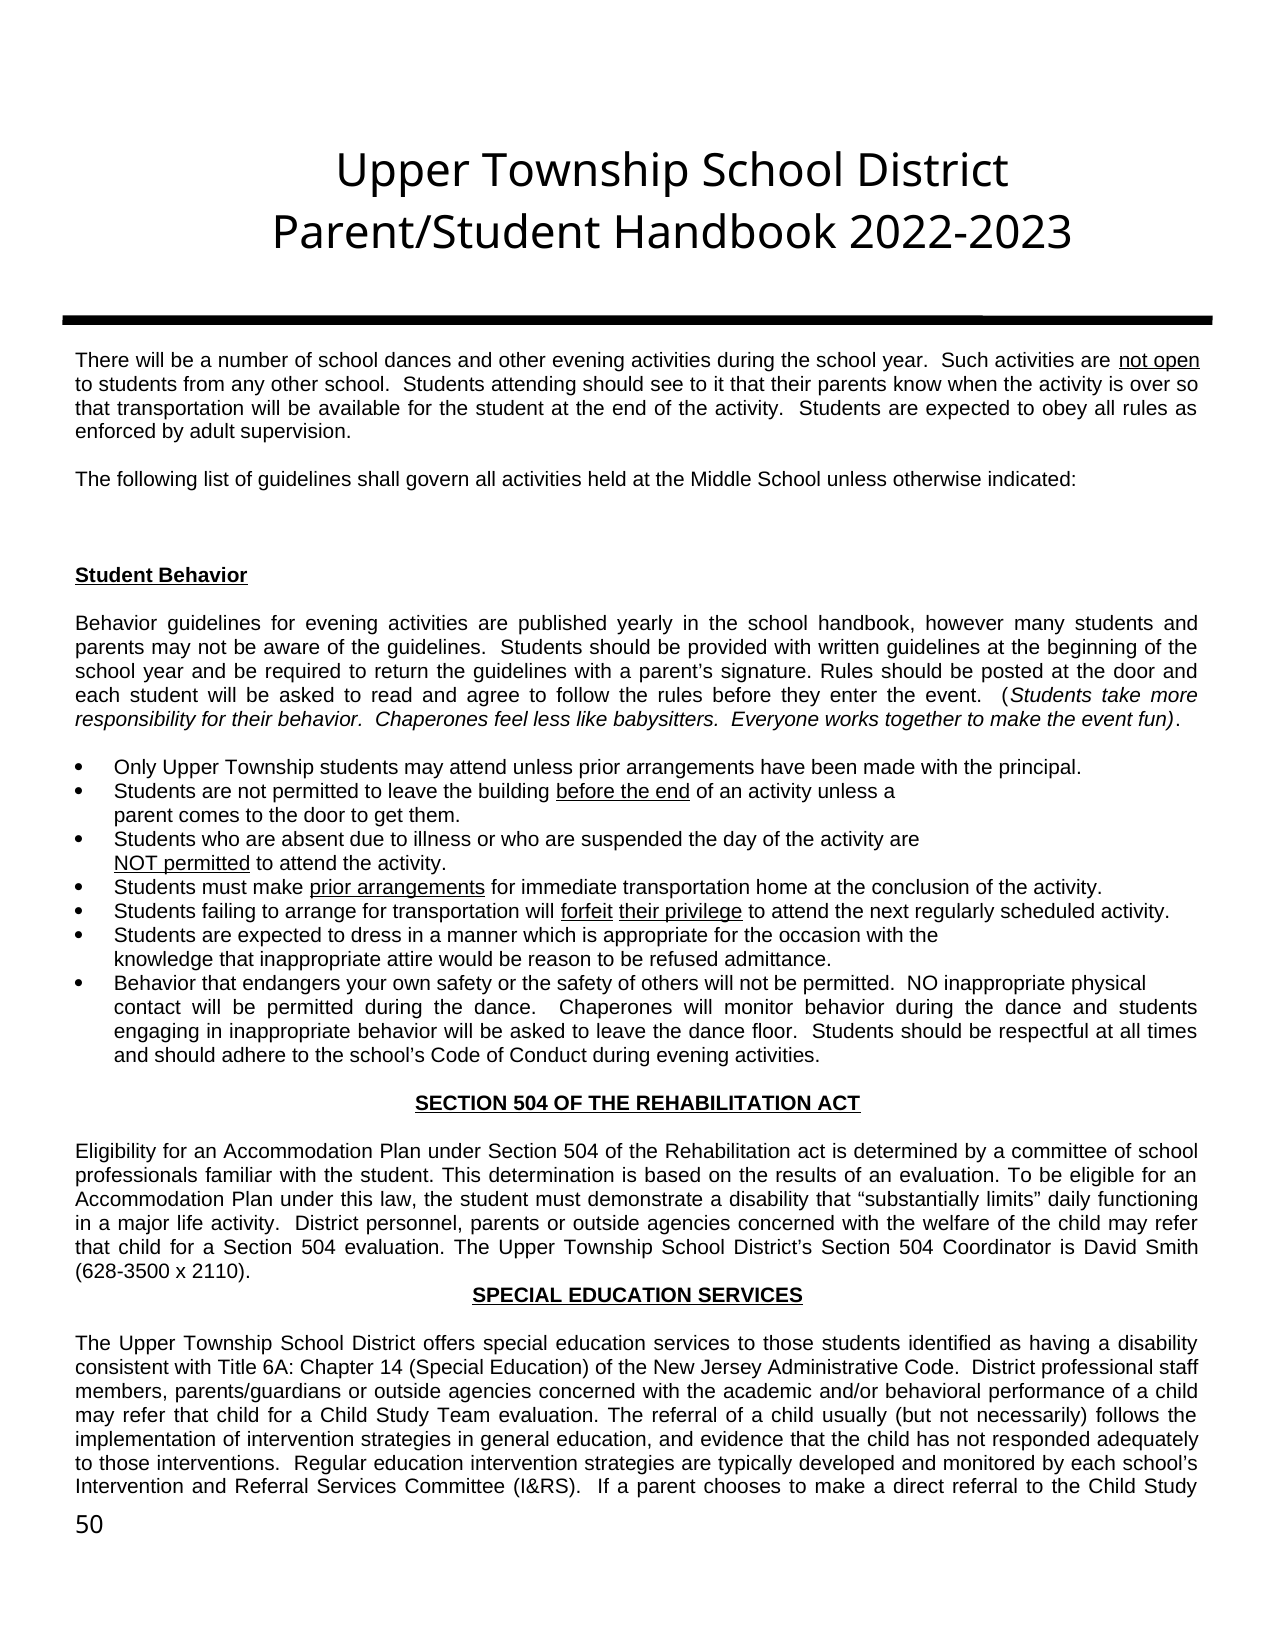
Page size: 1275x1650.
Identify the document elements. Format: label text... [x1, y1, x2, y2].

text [75, 1331, 1200, 1498]
text SPECIAL EDUCATION SERVICES [75, 1283, 1200, 1307]
text Eligibility for an Accommodation Plan under Section 504 of the Rehabilitation act is determined by a committee of school professionals familiar with the student. This determination is based on the results of an evaluation. To be eligible for an Accommodation Plan under this law, the student must demonstrate a disability that “substantially limits” daily functioning in a major life activity. District personnel, parents or outside agencies concerned with the welfare of the child may refer that child for a Section 504 evaluation. The Upper Township School District’s Section 504 Coordinator is David Smith (628-3500 x 2110). [75, 1139, 1200, 1283]
list Students failing to arrange for transportation will forfeit their privilege to attend the next regularly scheduled activity. [75, 899, 1200, 923]
text Behavior guidelines for evening activities are published yearly in the school handbook, however many students and parents may not be aware of the guidelines. Students should be provided with written guidelines at the beginning of the school year and be required to return the guidelines with a parent’s signature. Rules should be posted at the door and each student will be asked to read and agree to follow the rules before they enter the event. (Students take more responsibility for their behavior. Chaperones feel less like babysitters. Everyone works together to make the event fun). [75, 611, 1200, 731]
list Students must make prior arrangements for immediate transportation home at the conclusion of the activity. [75, 875, 1200, 899]
list Behavior that endangers your own safety or the safety of others will not be permitted. NO inappropriate physical [75, 971, 1200, 995]
text SECTION 504 OF THE REHABILITATION ACT [75, 1091, 1200, 1115]
text parent comes to the door to get them. [75, 803, 1200, 827]
text knowledge that inappropriate attire would be reason to be refused admittance. [75, 947, 1200, 971]
list Students who are absent due to illness or who are suspended the day of the activity are [75, 827, 1200, 851]
text Student Behavior [75, 563, 1200, 587]
text contact will be permitted during the dance. Chaperones will monitor behavior during the dance and students engaging in inappropriate behavior will be asked to leave the dance floor. Students should be respectful at all times and should adhere to the school’s Code of Conduct during evening activities. [114, 995, 1200, 1067]
list Students are not permitted to leave the building before the end of an activity unless a [75, 779, 1200, 803]
text There will be a number of school dances and other evening activities during the school year. Such activities are not open to students from any other school. Students attending should see to it that their parents know when the activity is over so that transportation will be available for the student at the end of the activity. Students are expected to obey all rules as enforced by adult supervision. [75, 347, 1200, 443]
list Students are expected to dress in a manner which is appropriate for the occasion with the [75, 923, 1200, 947]
text The following list of guidelines shall govern all activities held at the Middle School unless otherwise indicated: [75, 467, 1200, 491]
list Only Upper Township students may attend unless prior arrangements have been made with the principal. [75, 755, 1200, 779]
text NOT permitted to attend the activity. [75, 851, 1200, 875]
